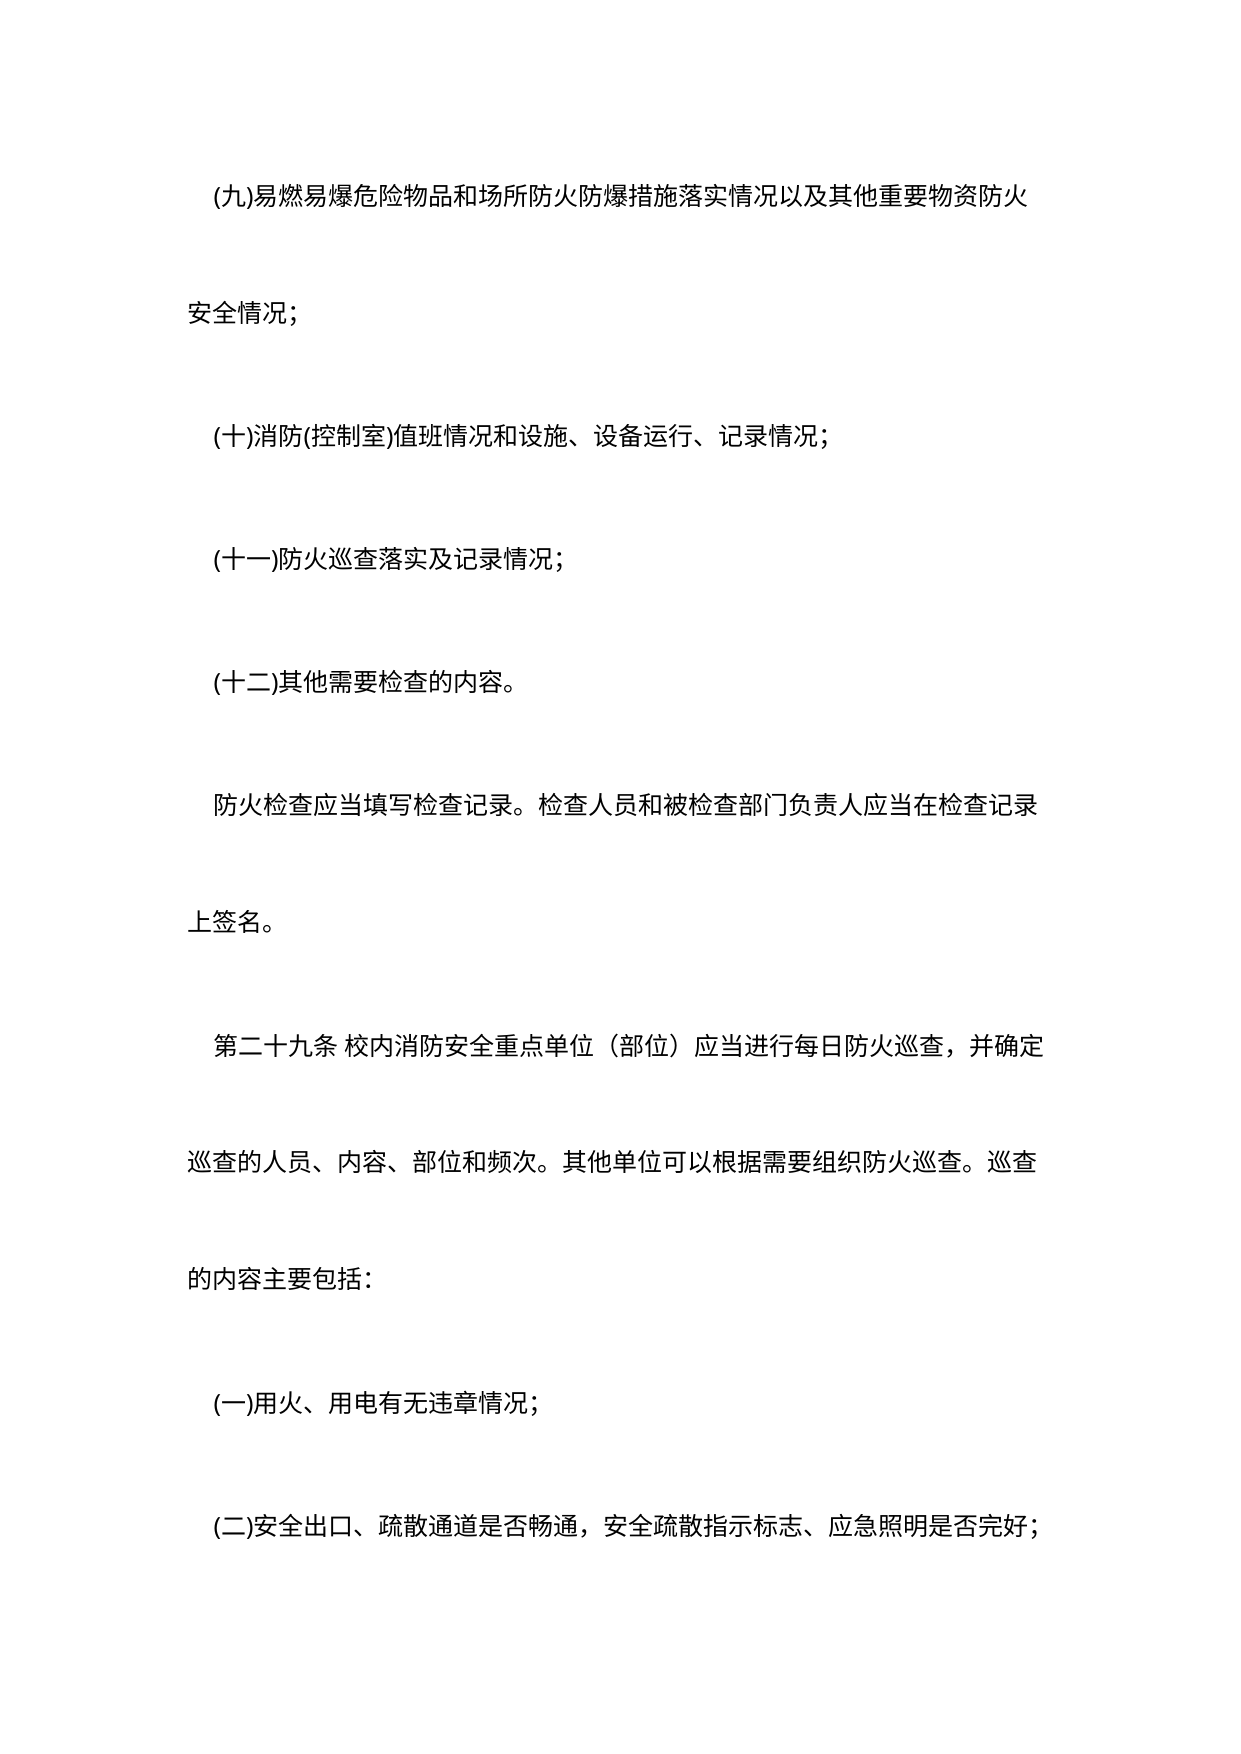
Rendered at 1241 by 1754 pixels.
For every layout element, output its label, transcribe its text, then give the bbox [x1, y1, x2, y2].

text 防火检查应当填写检查记录。检查人员和被检查部门负责人应当在检查记录上签名。 [187, 771, 1053, 953]
text (十二)其他需要检查的内容。 [187, 648, 1053, 713]
text (一)用火、用电有无违章情况； [187, 1369, 1053, 1434]
text (十)消防(控制室)值班情况和设施、设备运行、记录情况； [187, 402, 1053, 467]
text (十一)防火巡查落实及记录情况； [187, 525, 1053, 590]
text 第二十九条 校内消防安全重点单位（部位）应当进行每日防火巡查，并确定巡查的人员、内容、部位和频次。其他单位可以根据需要组织防火巡查。巡查的内容主要包括： [187, 1012, 1053, 1311]
text (九)易燃易爆危险物品和场所防火防爆措施落实情况以及其他重要物资防火安全情况； [187, 162, 1053, 344]
text (二)安全出口、疏散通道是否畅通，安全疏散指示标志、应急照明是否完好； [187, 1492, 1053, 1557]
